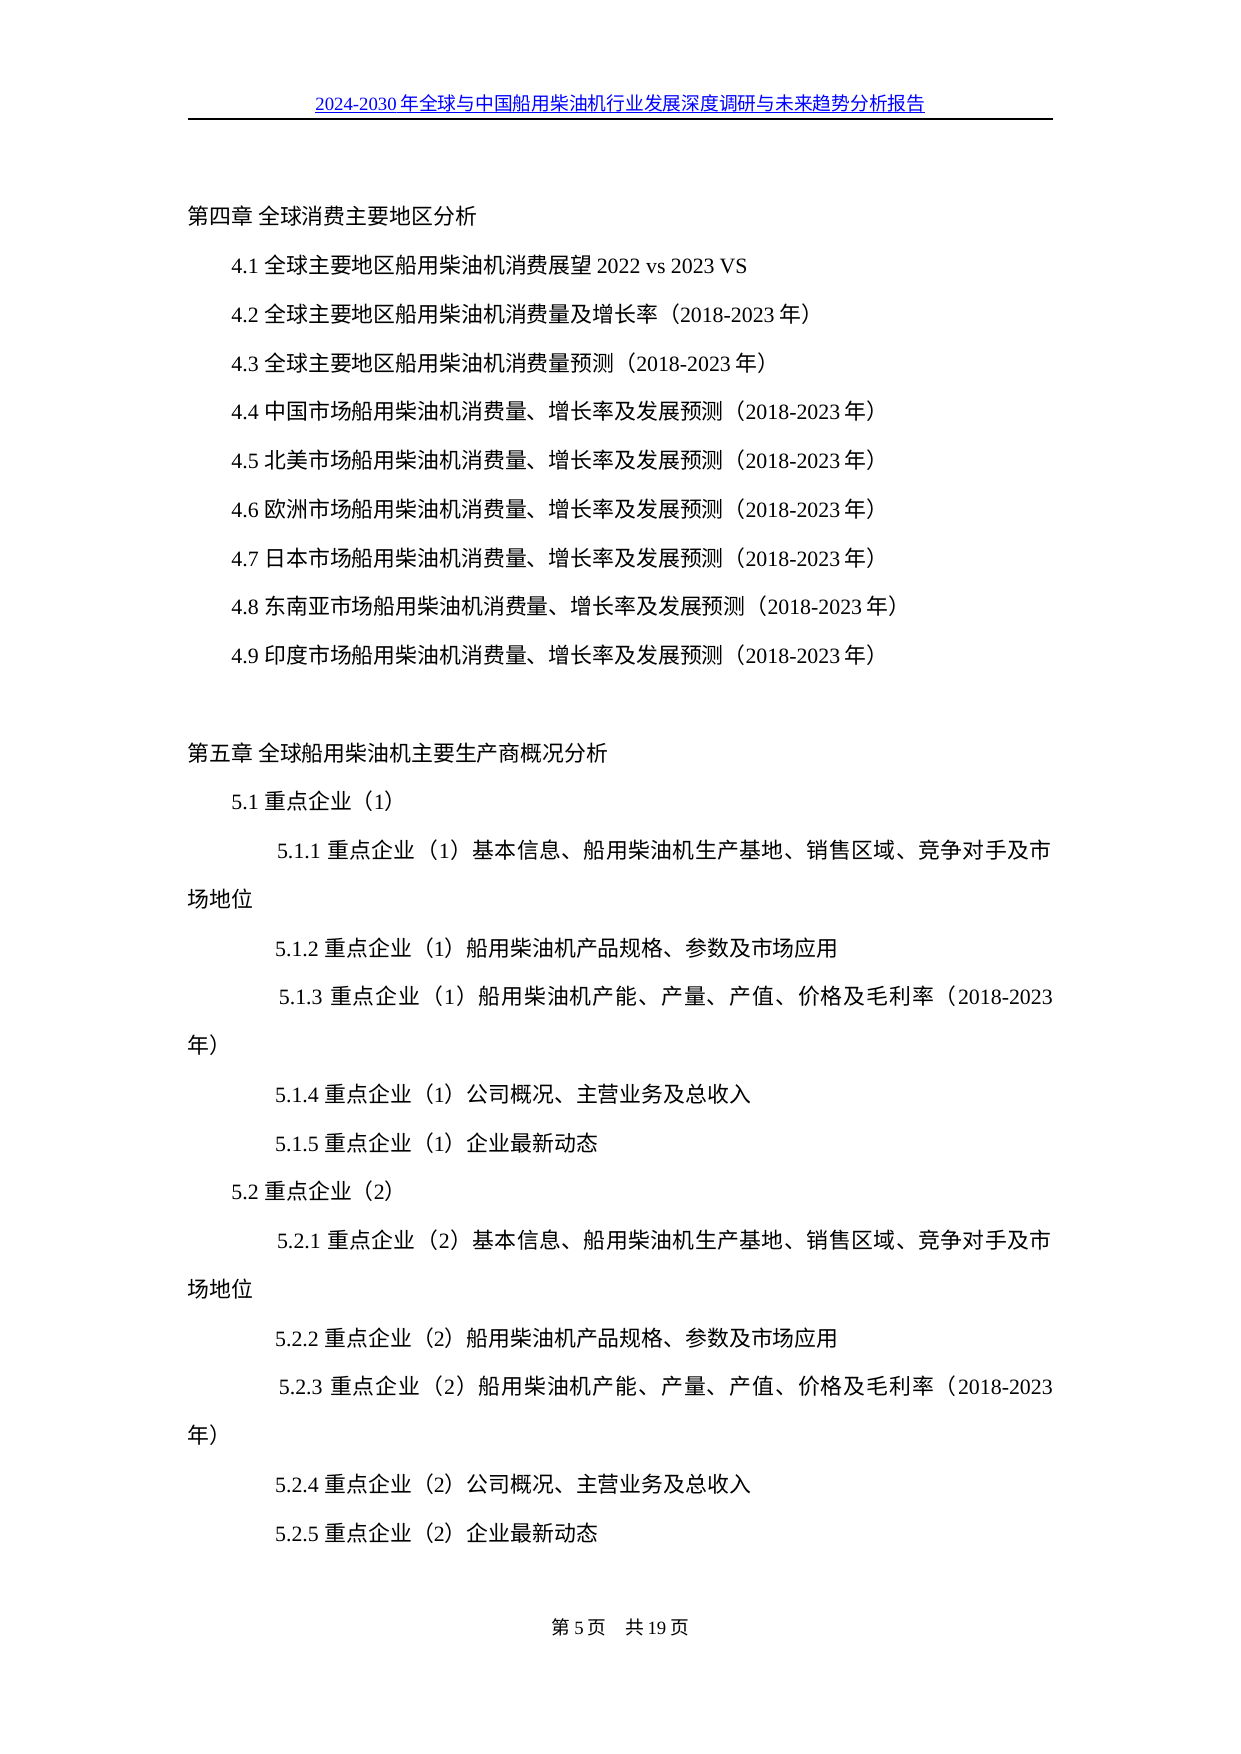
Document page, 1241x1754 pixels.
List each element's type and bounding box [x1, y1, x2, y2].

text [187, 150, 1053, 1548]
